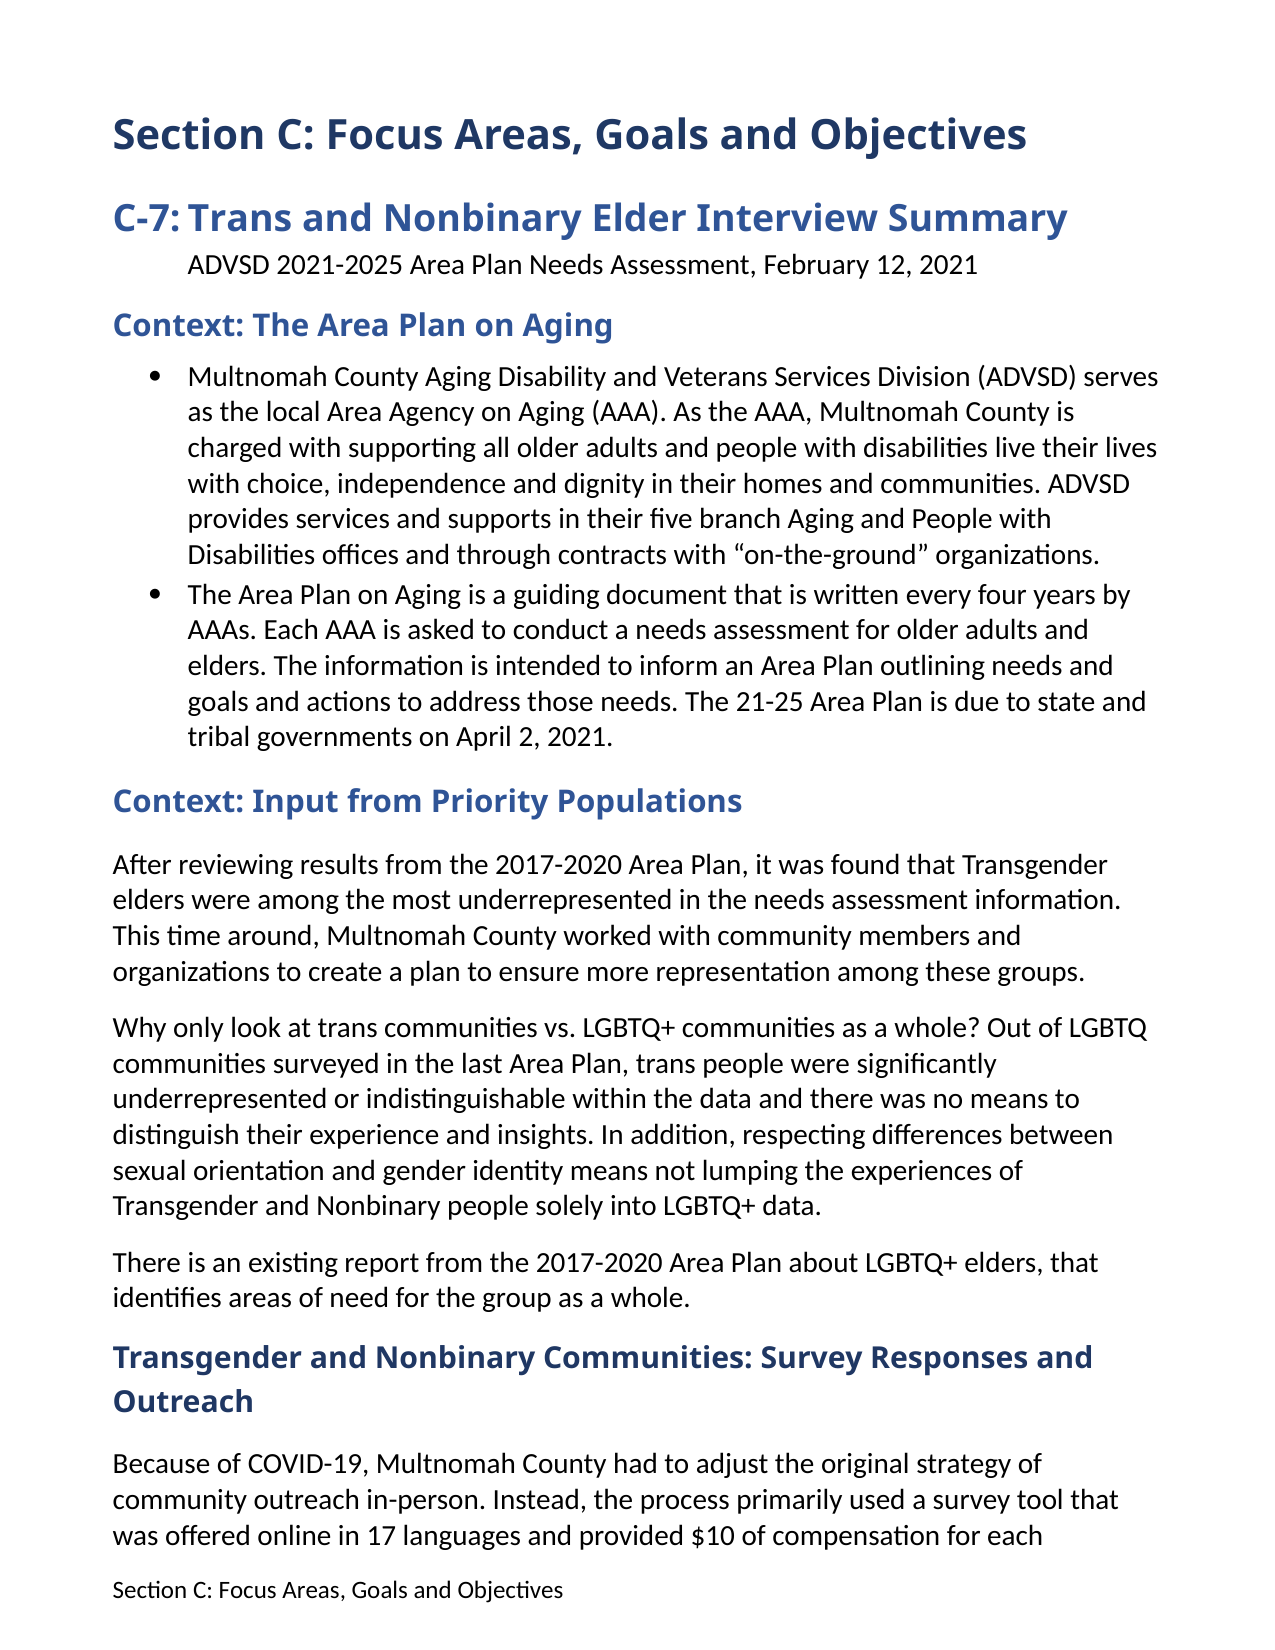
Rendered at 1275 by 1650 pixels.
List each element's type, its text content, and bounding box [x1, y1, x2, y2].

subtitle C-7: Trans and Nonbinary Elder Interview Summary [112, 191, 1162, 242]
subtitle Transgender and Nonbinary Communities: Survey Responses and Outreach [112, 1336, 1162, 1421]
subtitle Context: Input from Priority Populations [112, 779, 1162, 822]
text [112, 1445, 1162, 1552]
text There is an existing report from the 2017-2020 Area Plan about LGBTQ+ elders, that identifies areas of need for the group as a whole. [112, 1244, 1162, 1315]
text Why only look at trans communities vs. LGBTQ+ communities as a whole? Out of LGBTQ communities surveyed in the last Area Plan, trans people were significantly underrepresented or indistinguishable within the data and there was no means to distinguish their experience and insights. In addition, respecting differences between sexual orientation and gender identity means not lumping the experiences of Transgender and Nonbinary people solely into LGBTQ+ data. [112, 1009, 1162, 1223]
text After reviewing results from the 2017-2020 Area Plan, it was found that Transgender elders were among the most underrepresented in the needs assessment information. This time around, Multnomah County worked with community members and organizations to create a plan to ensure more representation among these groups. [112, 846, 1162, 988]
text Section C: Focus Areas, Goals and Objectives [112, 105, 1162, 162]
list The Area Plan on Aging is a guiding document that is written every four years by AAAs. Each AAA is asked to conduct a needs assessment for older adults and elders. The information is intended to inform an Area Plan outlining needs and goals and actions to address those needs. The 21-25 Area Plan is due to state and tribal governments on April 2, 2021. [150, 576, 1162, 754]
list Multnomah County Aging Disability and Veterans Services Division (ADVSD) serves as the local Area Agency on Aging (AAA). As the AAA, Multnomah County is charged with supporting all older adults and people with disabilities live their lives with choice, independence and dignity in their homes and communities. ADVSD provides services and supports in their five branch Aging and People with Disabilities offices and through contracts with “on-the-ground” organizations. [150, 358, 1162, 572]
text ADVSD 2021-2025 Area Plan Needs Assessment, February 12, 2021 [112, 246, 1162, 282]
subtitle Context: The Area Plan on Aging [112, 303, 1162, 345]
